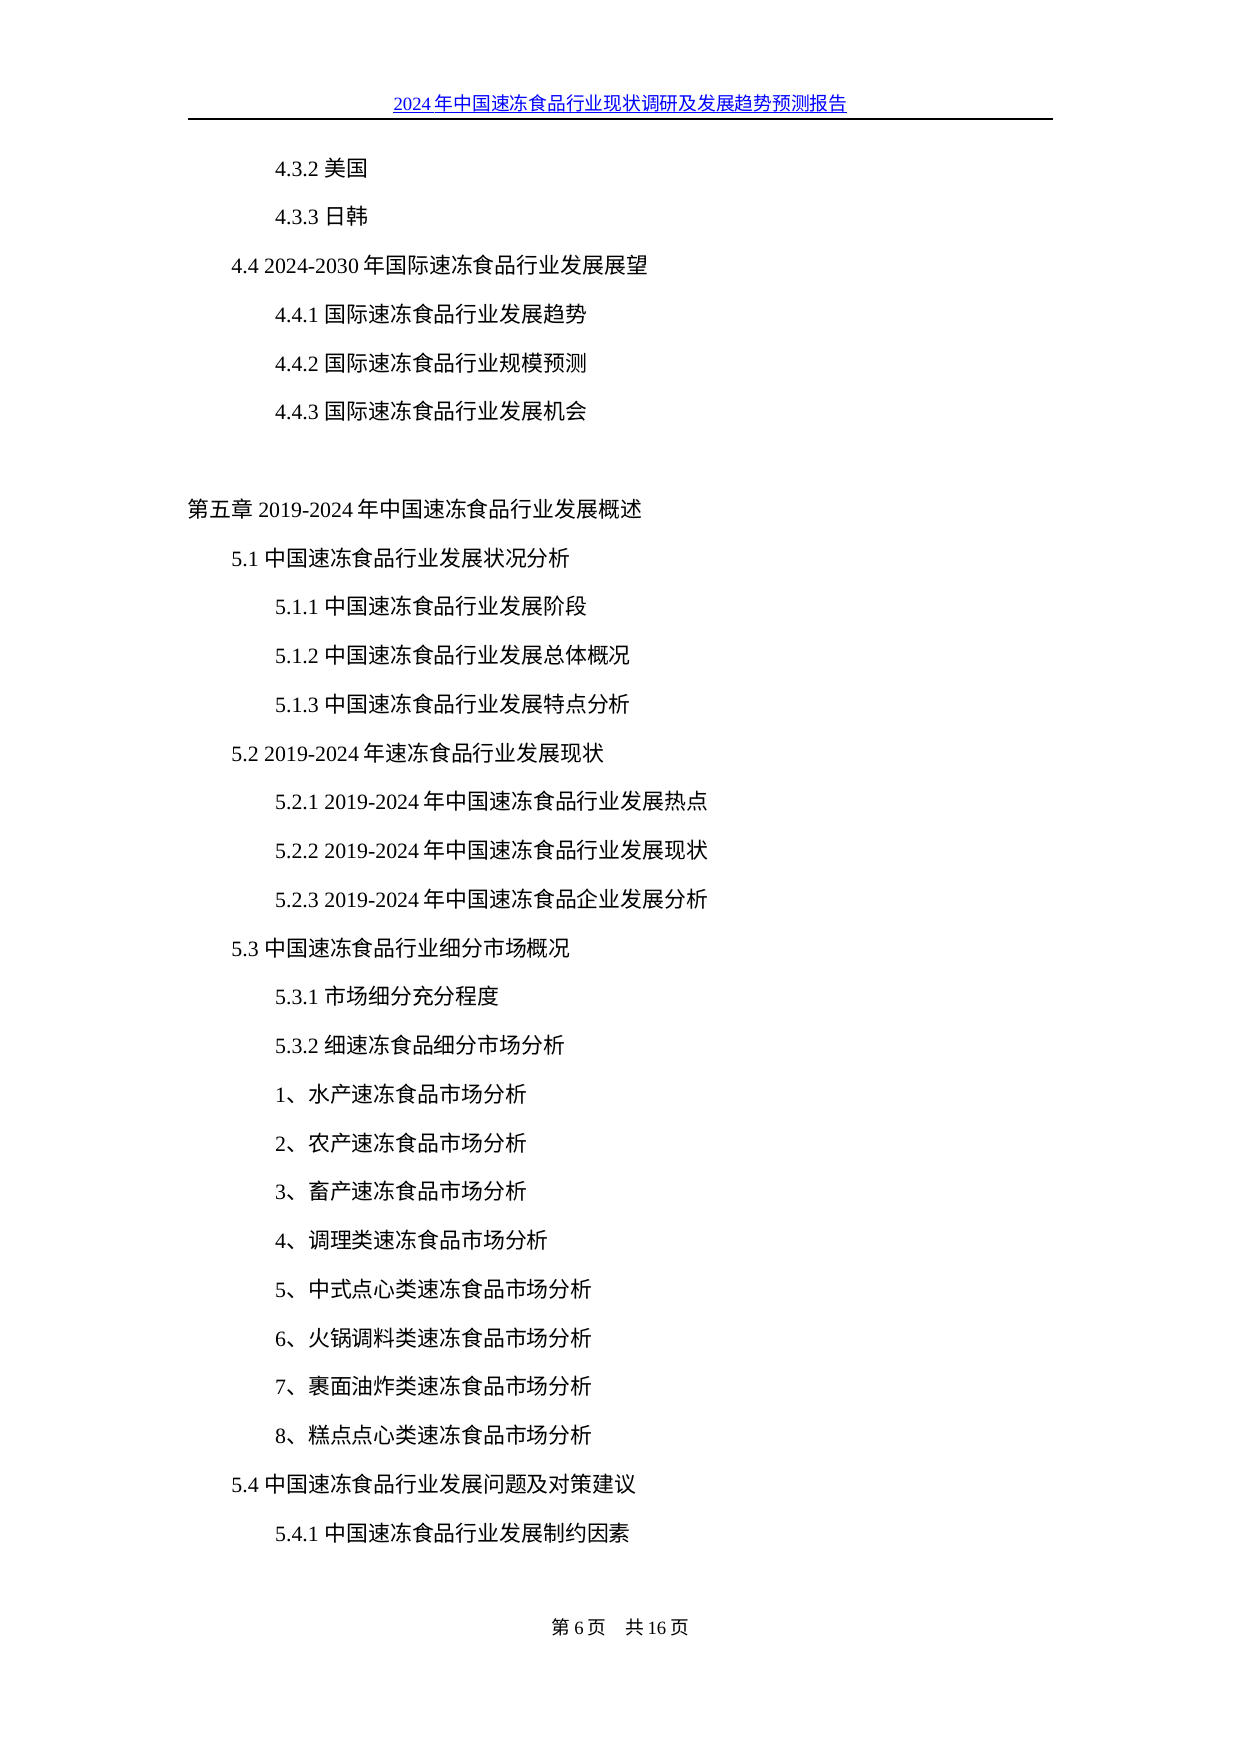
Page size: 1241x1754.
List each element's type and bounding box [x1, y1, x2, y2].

text [187, 150, 1053, 1548]
